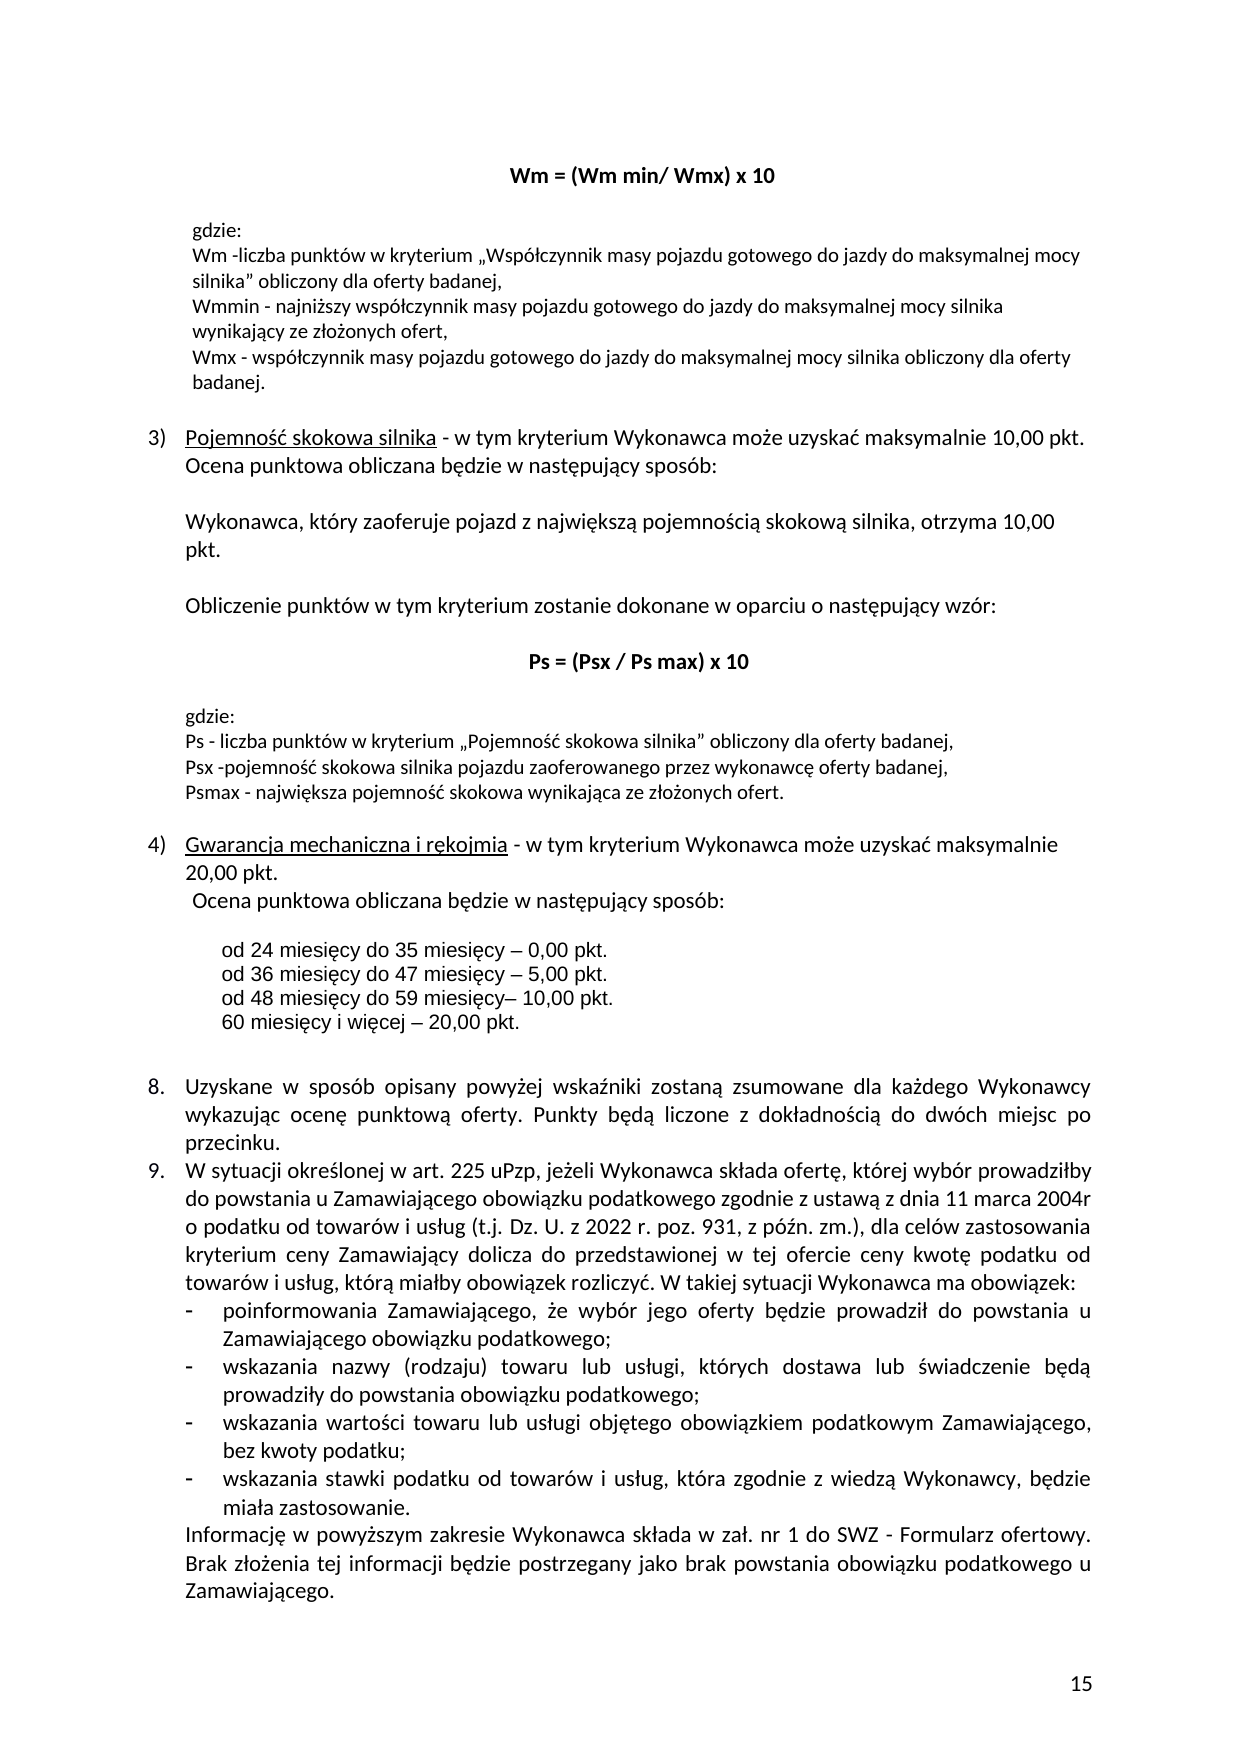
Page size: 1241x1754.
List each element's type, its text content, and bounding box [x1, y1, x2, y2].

text gdzie: [185, 703, 1093, 728]
text od 48 miesięcy do 59 miesięcy– 10,00 pkt. [221, 986, 1093, 1010]
list wskazania nazwy (rodzaju) towaru lub usługi, których dostawa lub świadczenie będą prowadziły do powstania obowiązku podatkowego; [185, 1352, 1093, 1408]
text Psx -pojemność skokowa silnika pojazdu zaoferowanego przez wykonawcę oferty badanej, [185, 754, 1093, 779]
list wskazania stawki podatku od towarów i usług, która zgodnie z wiedzą Wykonawcy, będzie miała zastosowanie. [185, 1464, 1093, 1521]
text 60 miesięcy i więcej – 20,00 pkt. [221, 1010, 1093, 1034]
text od 24 miesięcy do 35 miesięcy – 0,00 pkt. [221, 938, 1093, 962]
list W sytuacji określonej w art. 225 uPzp, jeżeli Wykonawca składa ofertę, której wybór prowadziłby do powstania u Zamawiającego obowiązku podatkowego zgodnie z ustawą z dnia 11 marca 2004r o podatku od towarów i usług (t.j. Dz. U. z 2022 r. poz. 931, z późn. zm.), dla celów zastosowania kryterium ceny Zamawiający dolicza do przedstawionej w tej ofercie ceny kwotę podatku od towarów i usług, którą miałby obowiązek rozliczyć. W takiej sytuacji Wykonawca ma obowiązek: [148, 1156, 1093, 1296]
text Obliczenie punktów w tym kryterium zostanie dokonane w oparciu o następujący wzór: [185, 591, 1093, 619]
text Ocena punktowa obliczana będzie w następujący sposób: [148, 886, 1093, 914]
text Psmax - największa pojemność skokowa wynikająca ze złożonych ofert. [185, 779, 1093, 805]
list Gwarancja mechaniczna i rękojmia - w tym kryterium Wykonawca może uzyskać maksymalnie 20,00 pkt. [148, 830, 1093, 886]
list Uzyskane w sposób opisany powyżej wskaźniki zostaną zsumowane dla każdego Wykonawcy wykazując ocenę punktową oferty. Punkty będą liczone z dokładnością do dwóch miejsc po przecinku. [148, 1072, 1093, 1156]
text Ocena punktowa obliczana będzie w następujący sposób: [185, 451, 1093, 479]
text Wmmin - najniższy współczynnik masy pojazdu gotowego do jazdy do maksymalnej mocy silnika wynikający ze złożonych ofert, [192, 293, 1093, 344]
text od 36 miesięcy do 47 miesięcy – 5,00 pkt. [221, 962, 1093, 986]
list wskazania wartości towaru lub usługi objętego obowiązkiem podatkowym Zamawiającego, bez kwoty podatku; [185, 1408, 1093, 1464]
text Wykonawca, który zaoferuje pojazd z największą pojemnością skokową silnika, otrzyma 10,00 pkt. [185, 507, 1093, 563]
list Pojemność skokowa silnika - w tym kryterium Wykonawca może uzyskać maksymalnie 10,00 pkt. [148, 423, 1093, 451]
list poinformowania Zamawiającego, że wybór jego oferty będzie prowadził do powstania u Zamawiającego obowiązku podatkowego; [185, 1296, 1093, 1352]
text gdzie: [192, 217, 1093, 242]
text Wm -liczba punktów w kryterium „Współczynnik masy pojazdu gotowego do jazdy do maksymalnej mocy silnika” obliczony dla oferty badanej, [192, 242, 1093, 293]
text Ps = (Psx / Ps max) x 10 [185, 647, 1093, 675]
text Wm = (Wm min/ Wmx) x 10 [192, 161, 1093, 189]
text Wmx - współczynnik masy pojazdu gotowego do jazdy do maksymalnej mocy silnika obliczony dla oferty badanej. [192, 344, 1093, 395]
text Ps - liczba punktów w kryterium „Pojemność skokowa silnika” obliczony dla oferty badanej, [185, 728, 1093, 754]
text Informację w powyższym zakresie Wykonawca składa w zał. nr 1 do SWZ - Formularz ofertowy. Brak złożenia tej informacji będzie postrzegany jako brak powstania obowiązku podatkowego u Zamawiającego. [185, 1521, 1093, 1605]
